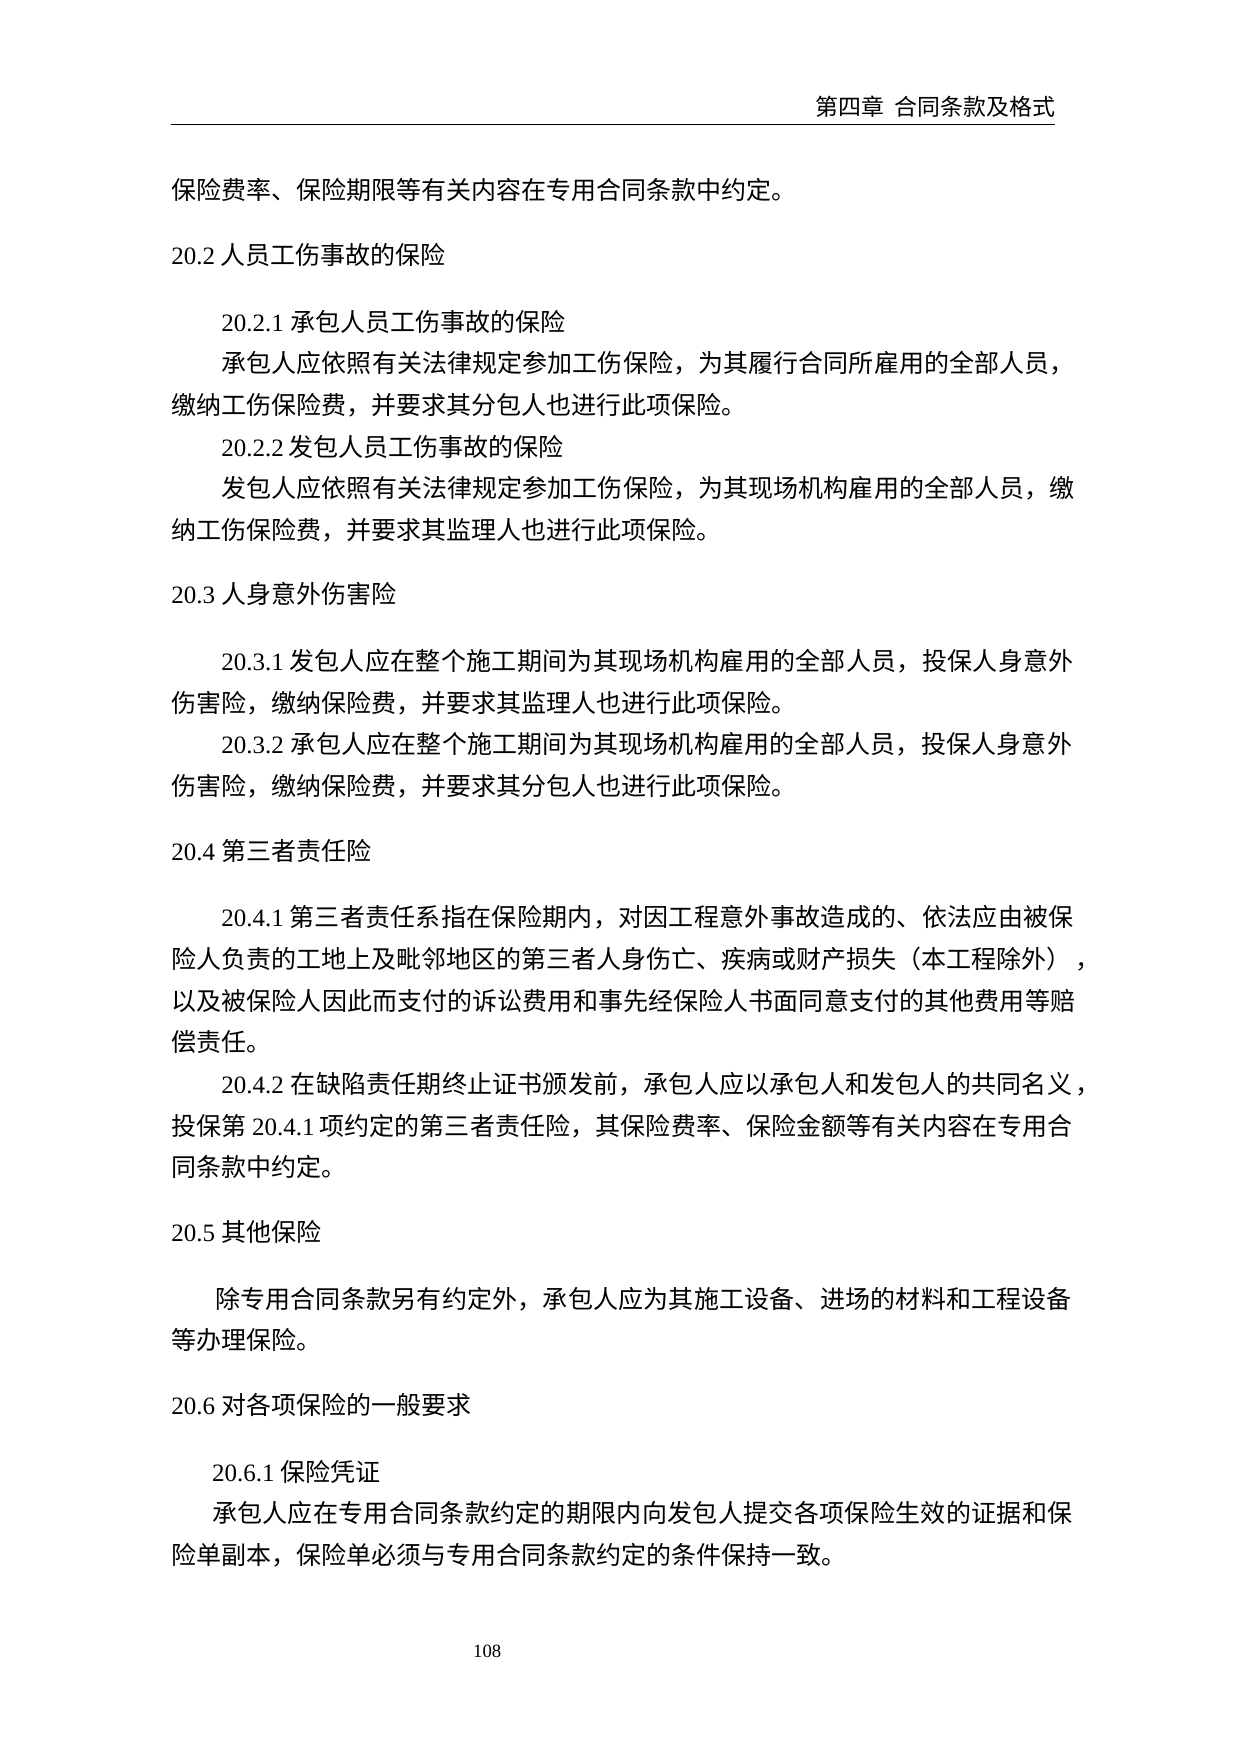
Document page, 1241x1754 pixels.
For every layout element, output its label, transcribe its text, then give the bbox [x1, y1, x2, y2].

text 承包人应在专用合同条款约定的期限内向发包人提交各项保险生效的证据和保险单副本，保险单必须与专用合同条款约定的条件保持一致。 [171, 1488, 1075, 1572]
text 20.4.2 在缺陷责任期终止证书颁发前，承包人应以承包人和发包人的共同名义，投保第20.4.1项约定的第三者责任险，其保险费率、保险金额等有关内容在专用合同条款中约定。 [171, 1059, 1075, 1184]
text 20.3.2 承包人应在整个施工期间为其现场机构雇用的全部人员，投保人身意外伤害险，缴纳保险费，并要求其分包人也进行此项保险。 [171, 719, 1075, 803]
subtitle 20.3 人身意外伤害险 [171, 572, 1075, 611]
subtitle 20.6 对各项保险的一般要求 [171, 1382, 1075, 1422]
text 承包人应依照有关法律规定参加工伤保险，为其履行合同所雇用的全部人员，缴纳工伤保险费，并要求其分包人也进行此项保险。 [171, 338, 1075, 422]
subtitle 20.2人员工伤事故的保险 [171, 232, 1075, 272]
text 发包人应依照有关法律规定参加工伤保险，为其现场机构雇用的全部人员，缴纳工伤保险费，并要求其监理人也进行此项保险。 [171, 463, 1075, 547]
text 除专用合同条款另有约定外，承包人应为其施工设备、进场的材料和工程设备等办理保险。 [171, 1274, 1075, 1357]
text 20.3.1发包人应在整个施工期间为其现场机构雇用的全部人员，投保人身意外伤害险，缴纳保险费，并要求其监理人也进行此项保险。 [171, 636, 1075, 719]
text 20.4.1第三者责任系指在保险期内，对因工程意外事故造成的、依法应由被保险人负责的工地上及毗邻地区的第三者人身伤亡、疾病或财产损失（本工程除外），以及被保险人因此而支付的诉讼费用和事先经保险人书面同意支付的其他费用等赔偿责任。 [171, 892, 1075, 1059]
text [171, 165, 1075, 207]
text 20.6.1 保险凭证 [171, 1447, 1075, 1488]
text 20.2.1 承包人员工伤事故的保险 [171, 297, 1075, 338]
subtitle 20.4 第三者责任险 [171, 828, 1075, 867]
text 20.2.2发包人员工伤事故的保险 [171, 422, 1075, 463]
subtitle 20.5 其他保险 [171, 1209, 1075, 1249]
